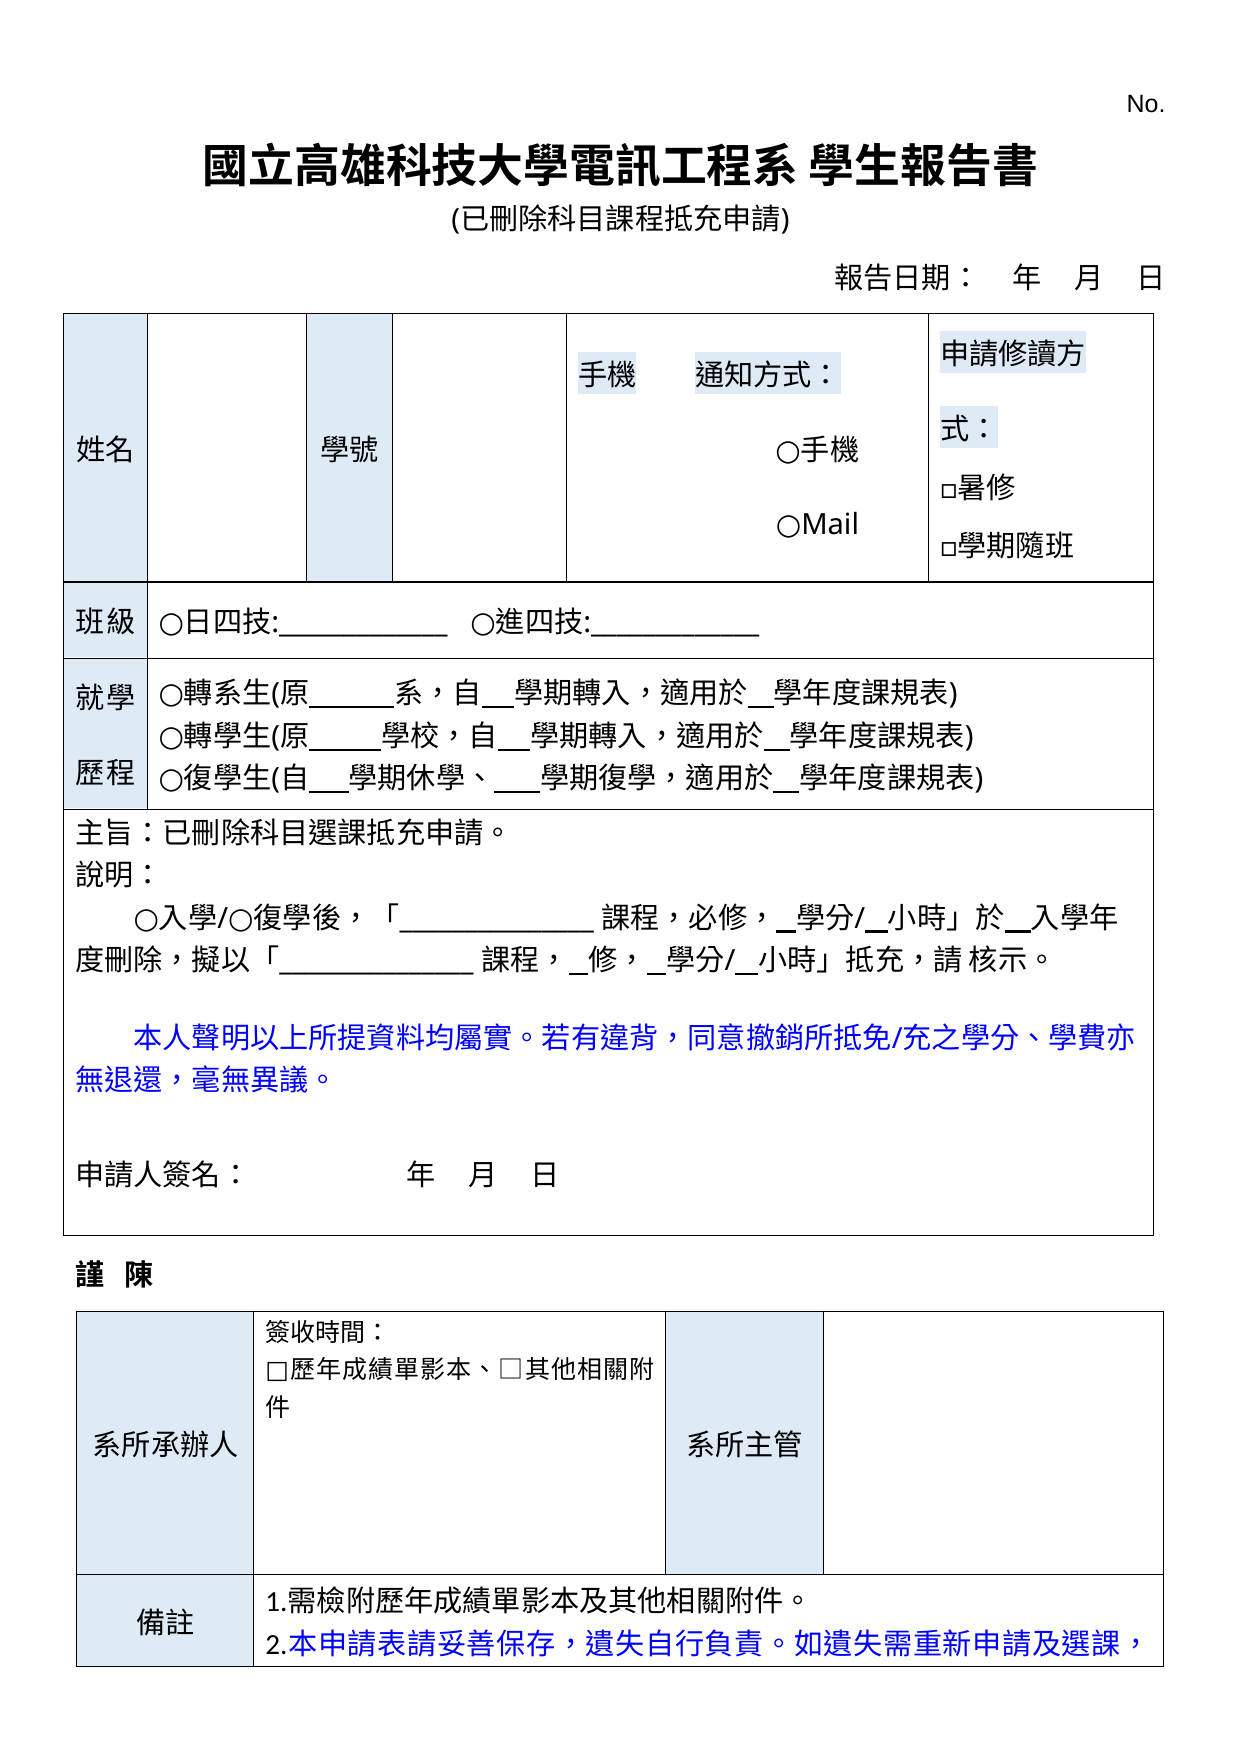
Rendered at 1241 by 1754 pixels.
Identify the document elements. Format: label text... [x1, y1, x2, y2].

table_cell 謹 陳 [64, 1236, 1154, 1311]
table_header 簽收時間： □歷年成績單影本、□其他相關附件 [254, 1312, 665, 1574]
table_header 申請修讀方式： □暑修 □學期隨班 [929, 314, 1153, 581]
table_cell ○日四技:_____________ ○進四技:_____________ [148, 583, 1153, 657]
text (已刪除科目課程抵充申請) [75, 196, 1165, 238]
text 報告日期： 年 月 日 [75, 238, 1165, 313]
table_header [824, 1312, 1163, 1574]
table_cell 備註 [77, 1575, 253, 1666]
table_header 姓名 [64, 314, 147, 581]
table_header 系所主管 [666, 1312, 823, 1574]
table_header [148, 314, 306, 581]
table_cell 班級 [64, 583, 147, 657]
table_header 學號 [307, 314, 392, 581]
table_cell 主旨：已刪除科目選課抵充申請。 說明： ○入學/○復學後，「_______________ 課程，必修， 學分/ 小時」於 入學年度刪除，擬以「_______________ 課程， 修， 學分/ 小時」抵充，請 核示。 本人聲明以上所提資料均屬實。若有違背，同意撤銷所抵免/充之學分、學費亦無退還，毫無異議。 申請人簽名： 年 月 日 [64, 810, 1153, 1234]
table_header 系所承辦人 [77, 1312, 253, 1574]
table_header [393, 314, 566, 581]
text 國立高雄科技大學電訊工程系 學生報告書 [75, 129, 1165, 196]
table_cell 就學 歷程 [64, 659, 147, 808]
table_cell ○轉系生(原 系，自 學期轉入，適用於 學年度課規表) ○轉學生(原 學校，自 學期轉入，適用於 學年度課規表) ○復學生(自 學期休學、 學期復學，適用於 學年度課規表) [148, 659, 1153, 808]
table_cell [254, 1575, 1163, 1666]
table_header 手機 通知方式： ○手機 ○Mail [567, 314, 928, 581]
